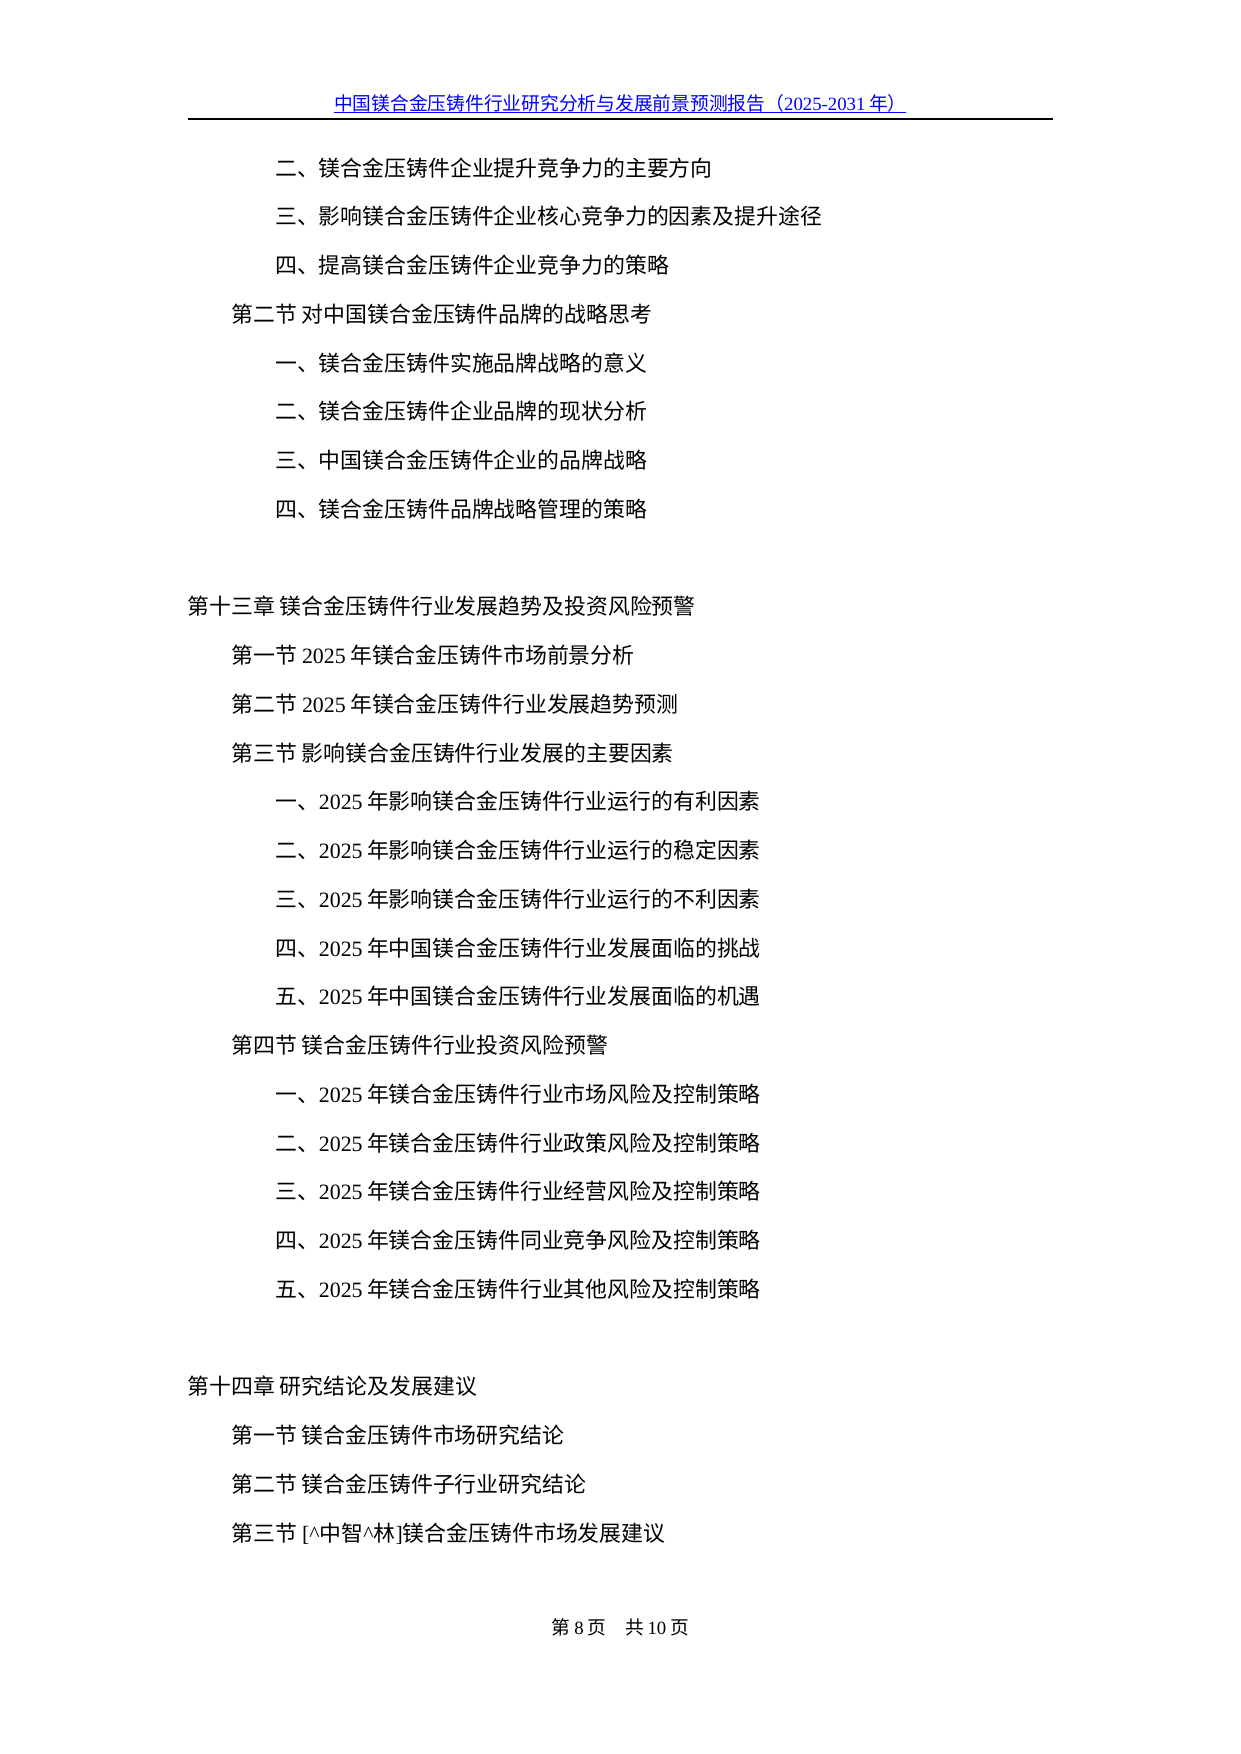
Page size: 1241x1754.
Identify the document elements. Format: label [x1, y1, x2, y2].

text [187, 150, 1053, 1548]
